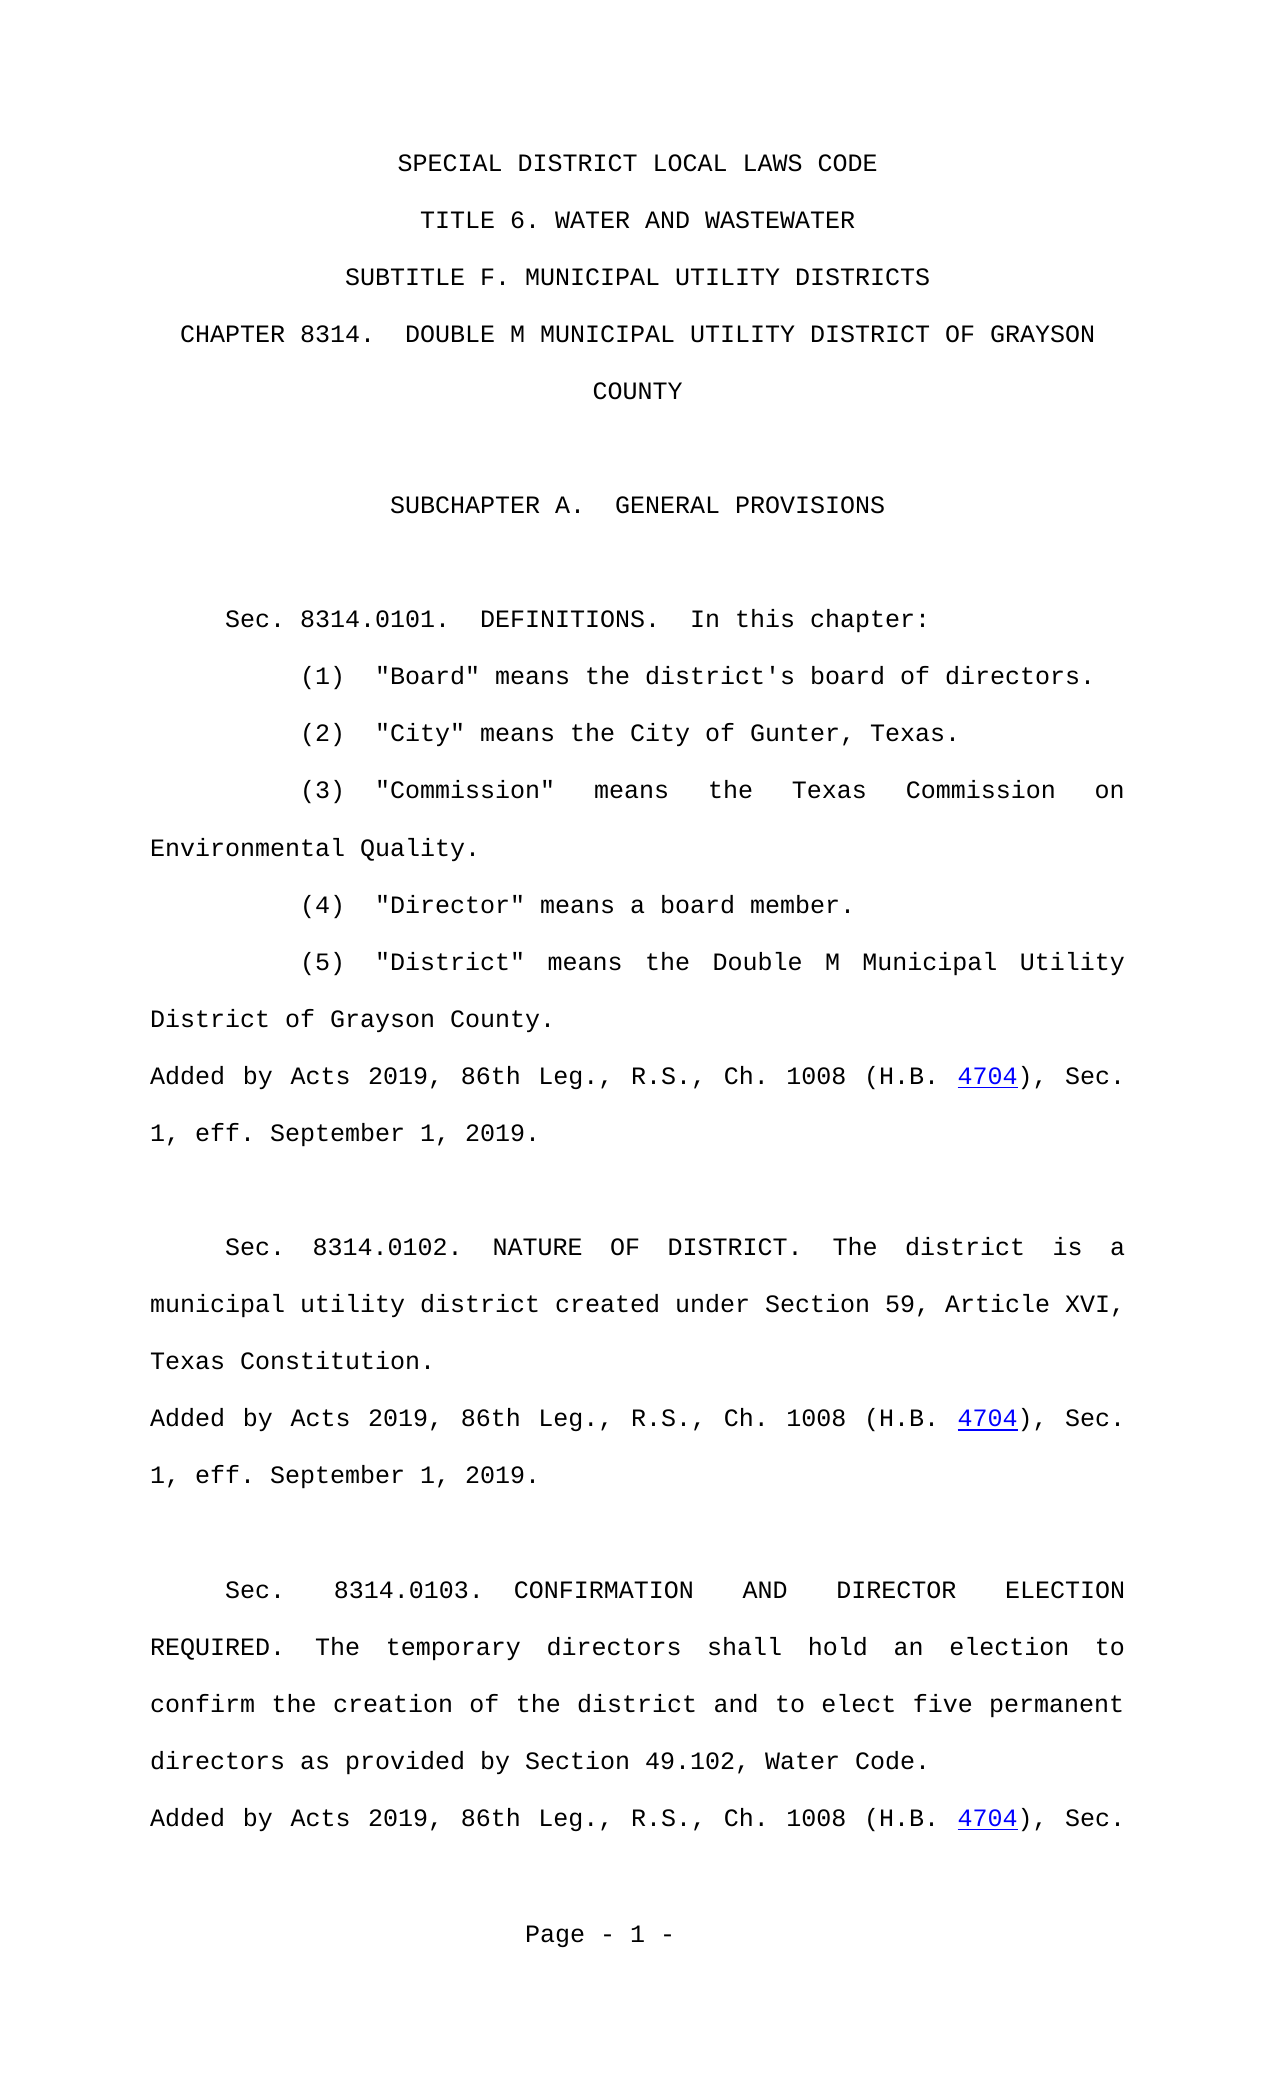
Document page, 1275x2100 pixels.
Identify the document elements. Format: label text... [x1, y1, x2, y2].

text CHAPTER 8314. DOUBLE M MUNICIPAL UTILITY DISTRICT OF GRAYSON COUNTY [150, 321, 1125, 407]
text Sec. 8314.0101. DEFINITIONS. In this chapter: [150, 607, 1125, 635]
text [150, 1805, 1125, 1834]
text SUBTITLE F. MUNICIPAL UTILITY DISTRICTS [150, 264, 1125, 293]
text TITLE 6. WATER AND WASTEWATER [150, 207, 1125, 236]
text Added by Acts 2019, 86th Leg., R.S., Ch. 1008 (H.B. 4704), Sec. 1, eff. September 1, 2019. [150, 1063, 1125, 1149]
text (5) "District" means the Double M Municipal Utility District of Grayson County. [150, 949, 1125, 1035]
text (3) "Commission" means the Texas Commission on Environmental Quality. [150, 778, 1125, 863]
text SPECIAL DISTRICT LOCAL LAWS CODE [150, 150, 1125, 178]
text (1) "Board" means the district's board of directors. [150, 664, 1125, 692]
text (2) "City" means the City of Gunter, Texas. [150, 721, 1125, 749]
text SUBCHAPTER A. GENERAL PROVISIONS [150, 492, 1125, 521]
text Sec. 8314.0103. CONFIRMATION AND DIRECTOR ELECTION REQUIRED. The temporary directors shall hold an election to confirm the creation of the district and to elect five permanent directors as provided by Section 49.102, Water Code. [150, 1577, 1125, 1777]
text Added by Acts 2019, 86th Leg., R.S., Ch. 1008 (H.B. 4704), Sec. 1, eff. September 1, 2019. [150, 1406, 1125, 1491]
text Sec. 8314.0102. NATURE OF DISTRICT. The district is a municipal utility district created under Section 59, Article XVI, Texas Constitution. [150, 1234, 1125, 1377]
text (4) "Director" means a board member. [150, 892, 1125, 921]
